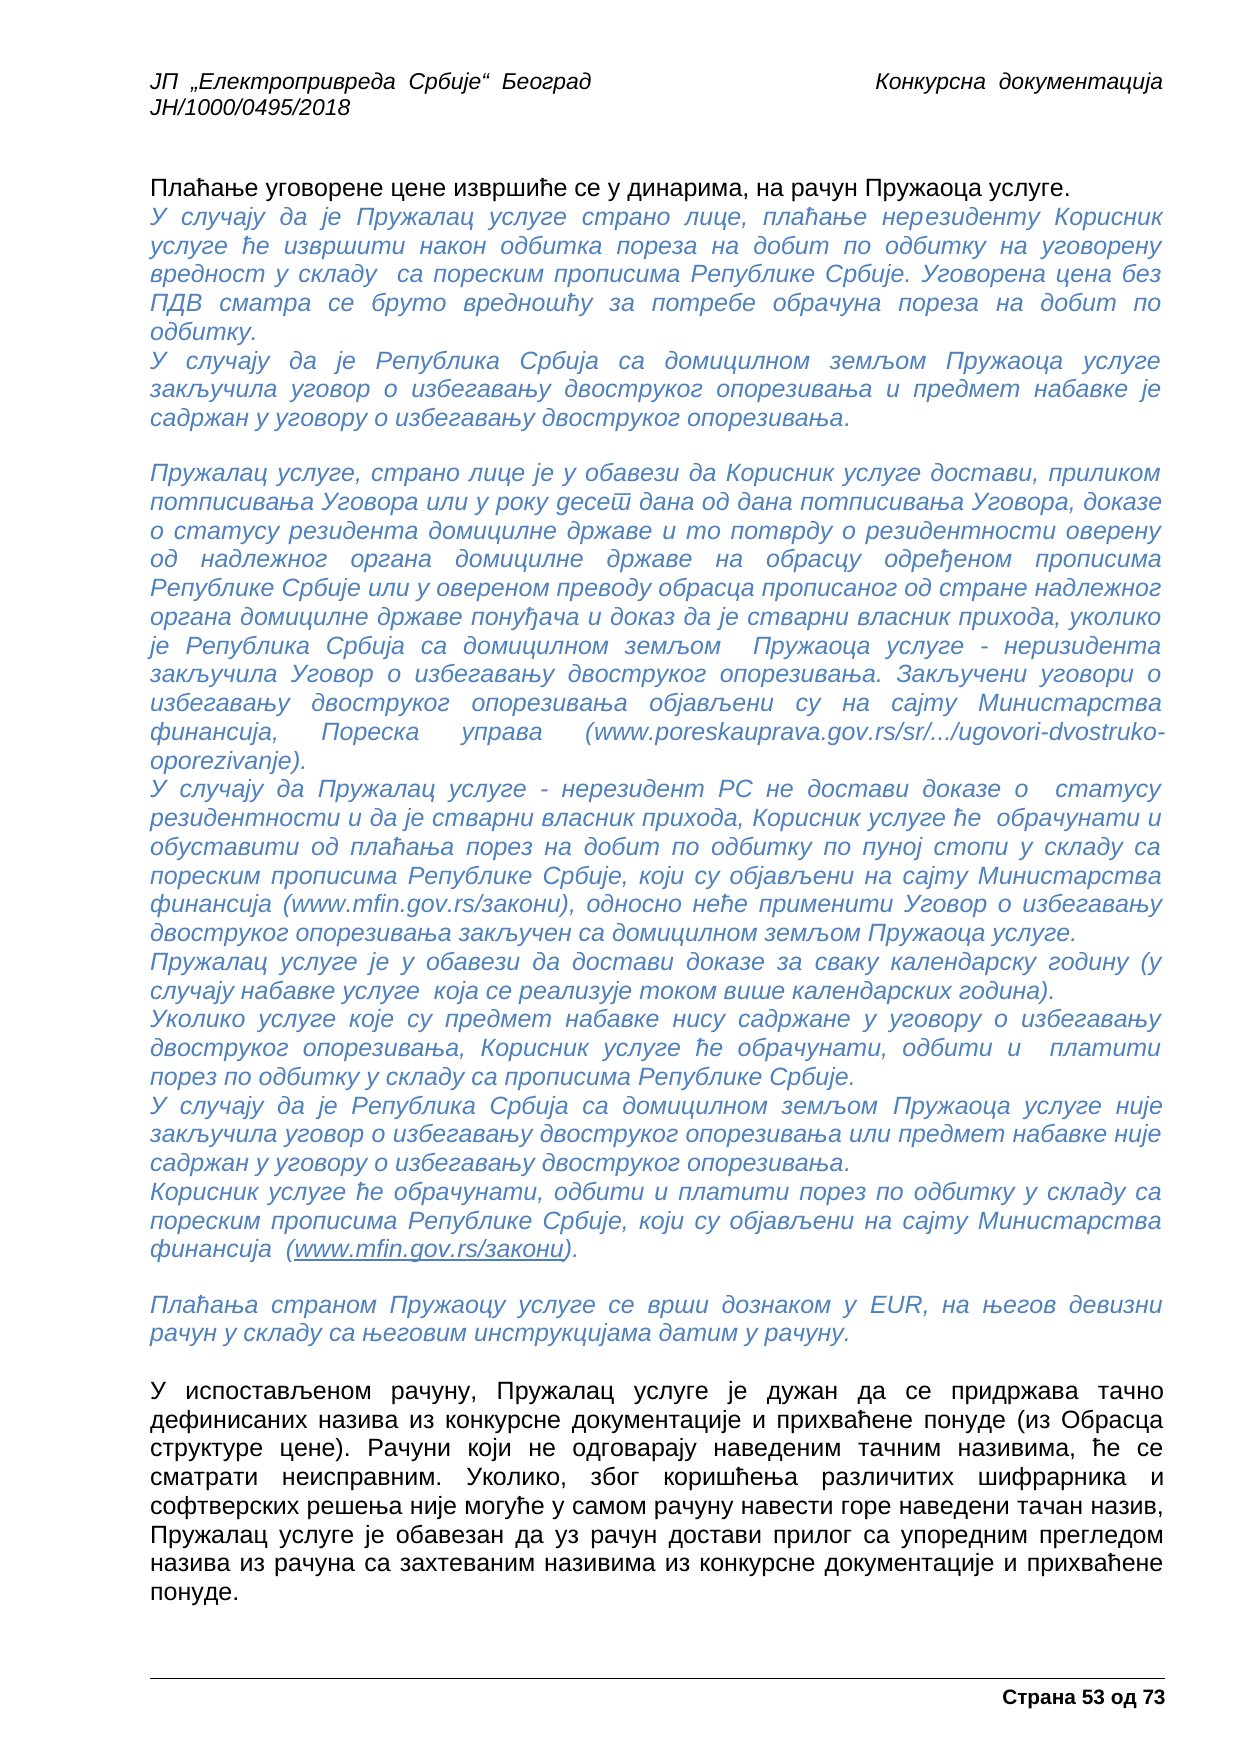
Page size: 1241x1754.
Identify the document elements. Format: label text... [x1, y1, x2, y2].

text У случају да је Република Србија са домицилном земљом Пружаоца услуге није закључила уговор о избегавању двоструког опорезивања или предмет набавке није садржан у уговору о избегавању двоструког опорезивања. [150, 1091, 1165, 1177]
text Уколико услуге које су предмет набавке нису садржане у уговору о избегавању двоструког опорезивања, Корисник услуге ће обрачунати, одбити и платити порез по одбитку у складу са прописима Републике Србије. [150, 1004, 1165, 1091]
text У случају да је Пружалац услуге страно лице, плаћање нерезиденту Корисник услуге ће извршити након одбитка пореза на добит по одбитку на уговорену вредност у складу са пореским прописима Републике Србије. Уговорена цена без ПДВ сматра се бруто вредношћу за потребе обрачуна пореза на добит по одбитку. [150, 202, 1165, 346]
text У испостављеном рачуну, Пружалац услуге је дужан да се придржава тачно дефинисаних назива из конкурсне документације и прихваћене понуде (из Обрасца структуре цене). Рачуни који не одговарају наведеним тачним називима, ће се сматрати неисправним. Уколико, због коришћења различитих шифрарника и софтверских решења није могуће у самом рачуну навести горе наведени тачан назив, Пружалац услуге је обавезан да уз рачун достави прилог са упоредним прегледом назива из рачуна са захтеваним називима из конкурсне документације и прихваћене понуде. [150, 1376, 1165, 1606]
text Плаћања страном Пружаоцу услуге се врши дознаком у EUR, на његов девизни рачун у складу са његовим инструкцијама датим у рачуну. [150, 1289, 1165, 1347]
text У случају да Пружалац услуге - нерезидент РС не достави доказе о статусу резидентности и да је стварни власник прихода, Корисник услуге ће обрачунати и обуставити од плаћања порез на добит по одбитку по пуној стопи у складу са пореским прописима Републике Србије, који су објављени на сајту Министарства финансија (www.mfin.gov.rs/закони), односно неће применити Уговор о избегавању двоструког опорезивања закључен са домицилном земљом Пружаоца услуге. [150, 774, 1165, 947]
text У случају да је Република Србија са домицилном земљом Пружаоца услуге закључила уговор о избегавању двоструког опорезивања и предмет набавке је садржан у уговору о избегавању двоструког опорезивања. [150, 346, 1165, 432]
text Плаћање уговорене цене извршиће се у динарима, на рачун Пружаоца услуге. [150, 173, 1165, 202]
text Пружалац услуге, страно лице је у обавези да Корисник услуге достави, приликом потписивања Уговора или у року десет дана од дана потписивања Уговора, доказе о статусу резидента домицилне државе и то потврду о резидентности оверену од надлежног органа домицилне државе на обрасцу одређеном прописима Републике Србије или у овереном преводу обрасца прописаног од стране надлежног органа домицилне државе понуђача и доказ да је стварни власник прихода, уколико је Република Србија са домицилном земљом Пружаоца услуге - неризидента закључила Уговор о избегавању двоструког опорезивања. Закључени уговори о избегавању двоструког опорезивања објављени су на сајту Министарства финансија, Пореска управа (www.poreskauprava.gov.rs/sr/.../ugovori-dvostruko-oporezivanje). [150, 458, 1165, 774]
text Пружалац услуге је у обавези да достави доказе за сваку календарску годину (у случају набавке услуге која се реализује током више календарских година). [150, 947, 1165, 1004]
text Корисник услуге ће обрачунати, одбити и платити порез по одбитку у складу са пореским прописима Републике Србије, који су објављени на сајту Министарства финансија (www.mfin.gov.rs/закони). [150, 1177, 1165, 1263]
